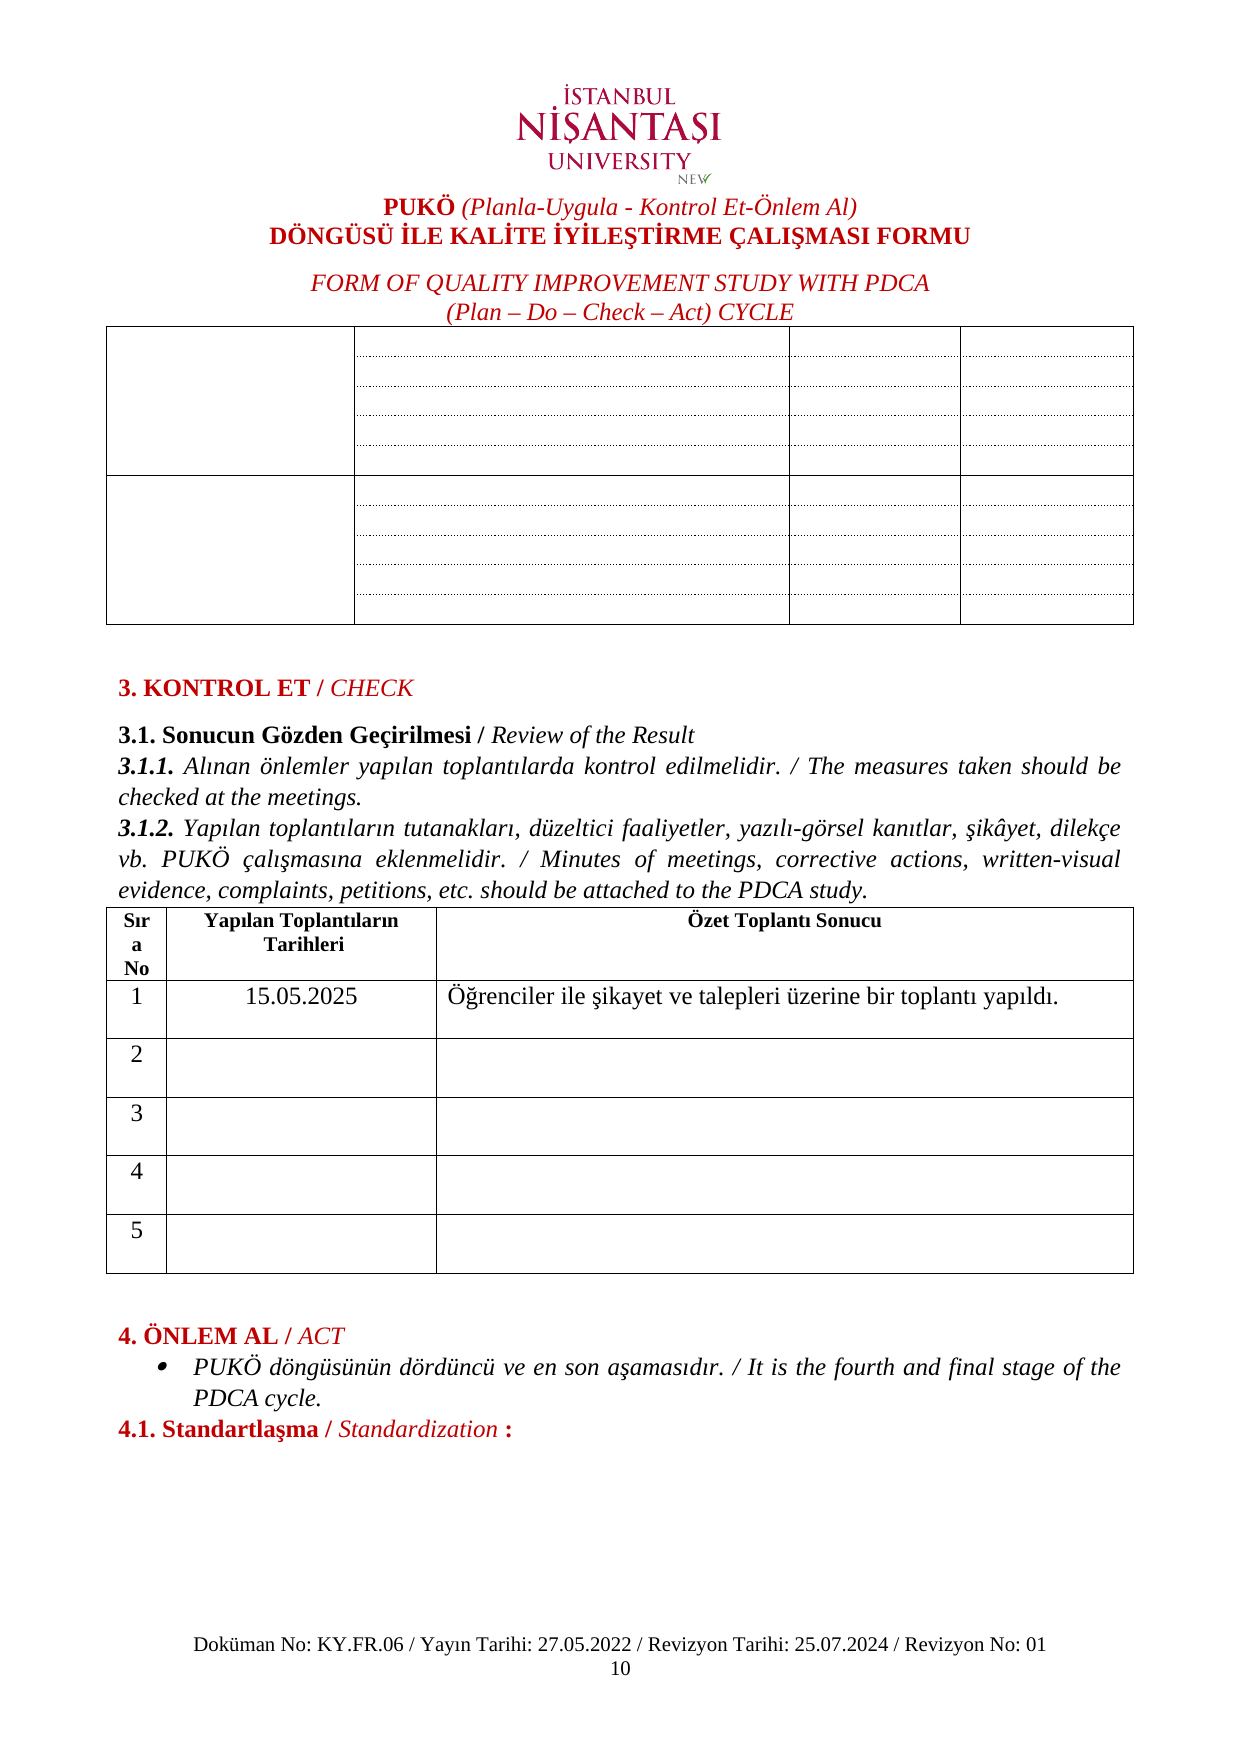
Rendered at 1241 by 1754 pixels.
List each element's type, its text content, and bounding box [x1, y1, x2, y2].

table_cell [437, 1098, 1133, 1155]
table_cell 15.05.2025 [167, 981, 436, 1038]
table_cell [167, 1098, 436, 1155]
table_cell [790, 327, 960, 356]
table_cell [961, 505, 1133, 534]
table_cell Öğrenciler ile şikayet ve talepleri üzerine bir toplantı yapıldı. [437, 981, 1133, 1038]
list PUKÖ döngüsünün dördüncü ve en son aşamasıdır. / It is the fourth and final stage of the PDCA cycle. [156, 1352, 1122, 1412]
table_cell [961, 445, 1133, 475]
table_cell 4 [107, 1156, 166, 1214]
table_cell 2 [107, 1039, 166, 1097]
text 4. ÖNLEM AL / ACT [118, 1321, 1122, 1350]
table_cell [167, 1156, 436, 1214]
text 3.1.2. Yapılan toplantıların tutanakları, düzeltici faaliyetler, yazılı-görsel kanıtlar, şikâyet, dilekçe vb. PUKÖ çalışmasına eklenmelidir. / Minutes of meetings, corrective actions, written-visual evidence, complaints, petitions, etc. should be attached to the PDCA study. [118, 813, 1122, 904]
table_cell [961, 594, 1133, 624]
text 3.1.1. Alınan önlemler yapılan toplantılarda kontrol edilmelidir. / The measures taken should be checked at the meetings. [118, 751, 1122, 811]
table_cell [437, 1039, 1133, 1097]
text 3. KONTROL ET / CHECK [118, 673, 1122, 701]
table_header Yapılan Toplantıların Tarihleri [167, 908, 436, 980]
table_header Özet Toplantı Sonucu [437, 908, 1133, 980]
table_cell 3 [107, 1098, 166, 1155]
table_cell [355, 535, 789, 564]
table_cell [961, 327, 1133, 356]
table_cell [355, 356, 789, 386]
table_cell [790, 356, 960, 386]
text 4.1. Standartlaşma / Standardization : [118, 1414, 1122, 1443]
table_cell 5 [107, 1215, 166, 1272]
table_cell [790, 594, 960, 624]
table_cell [961, 476, 1133, 505]
table_cell [790, 415, 960, 445]
table_cell [355, 505, 789, 534]
table_cell [437, 1156, 1133, 1214]
table_cell [355, 594, 789, 624]
table_cell [437, 1215, 1133, 1272]
table_cell [961, 415, 1133, 445]
table_cell [961, 356, 1133, 386]
table_cell [107, 327, 354, 475]
table_cell [790, 535, 960, 564]
table_cell [355, 327, 789, 356]
table_cell [790, 476, 960, 505]
table_cell [167, 1039, 436, 1097]
table_cell [355, 445, 789, 475]
table_header Sıra No [107, 908, 166, 980]
table_cell [355, 564, 789, 594]
text 3.1. Sonucun Gözden Geçirilmesi / Review of the Result [118, 720, 1122, 749]
table_cell [355, 386, 789, 415]
table_cell [790, 564, 960, 594]
table_cell [167, 1215, 436, 1272]
picture [513, 73, 727, 192]
table_cell [790, 445, 960, 475]
table_cell [961, 564, 1133, 594]
table_cell [355, 415, 789, 445]
table_cell [790, 505, 960, 534]
table_cell [961, 386, 1133, 415]
table_cell [790, 386, 960, 415]
table_cell [355, 476, 789, 505]
table_cell [961, 535, 1133, 564]
table_cell [107, 476, 354, 624]
table_cell 1 [107, 981, 166, 1038]
